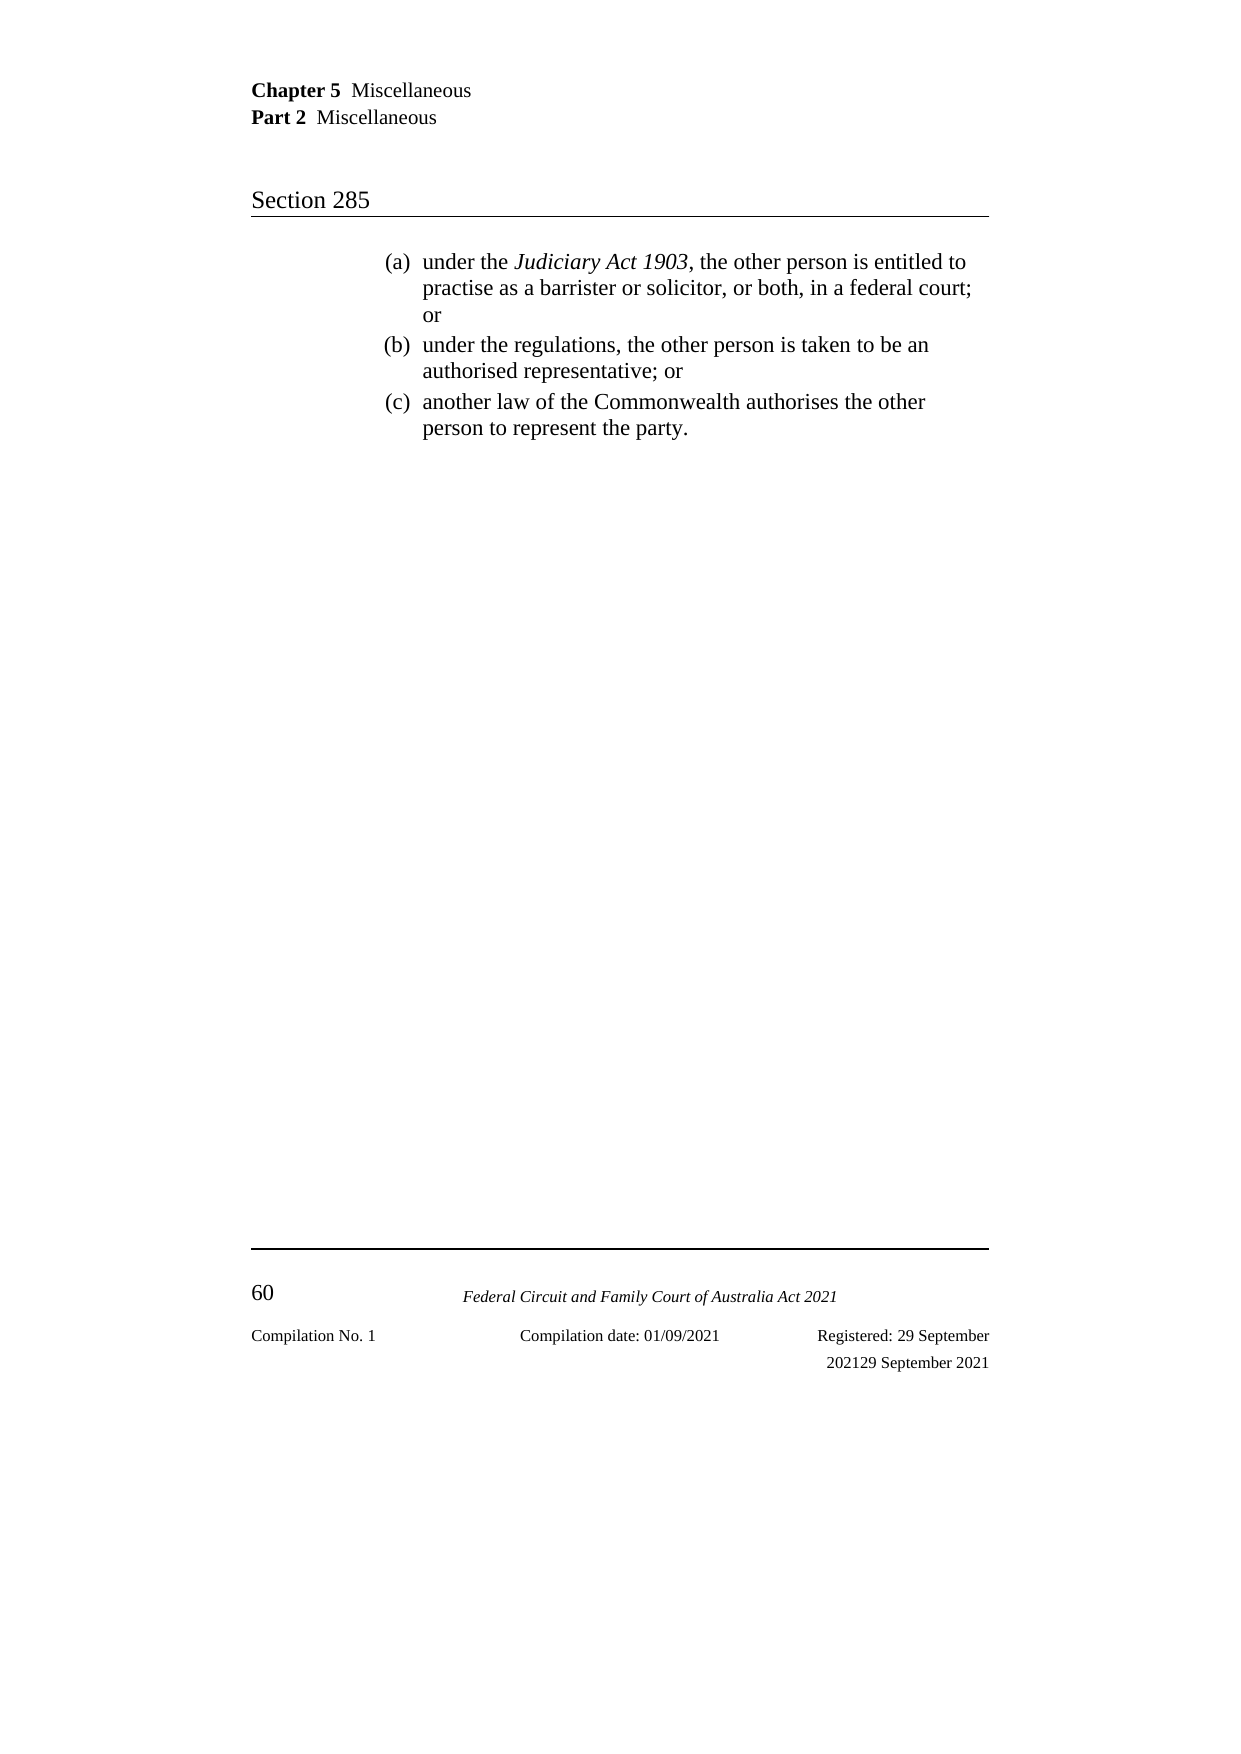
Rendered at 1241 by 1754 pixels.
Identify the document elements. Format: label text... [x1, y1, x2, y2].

text (a) under the Judiciary Act 1903, the other person is entitled to practise as a barrister or solicitor, or both, in a federal court; or [251, 248, 989, 327]
text (b) under the regulations, the other person is taken to be an authorised representative; or [251, 331, 989, 384]
text (c) another law of the Commonwealth authorises the other person to represent the party. [251, 388, 989, 441]
